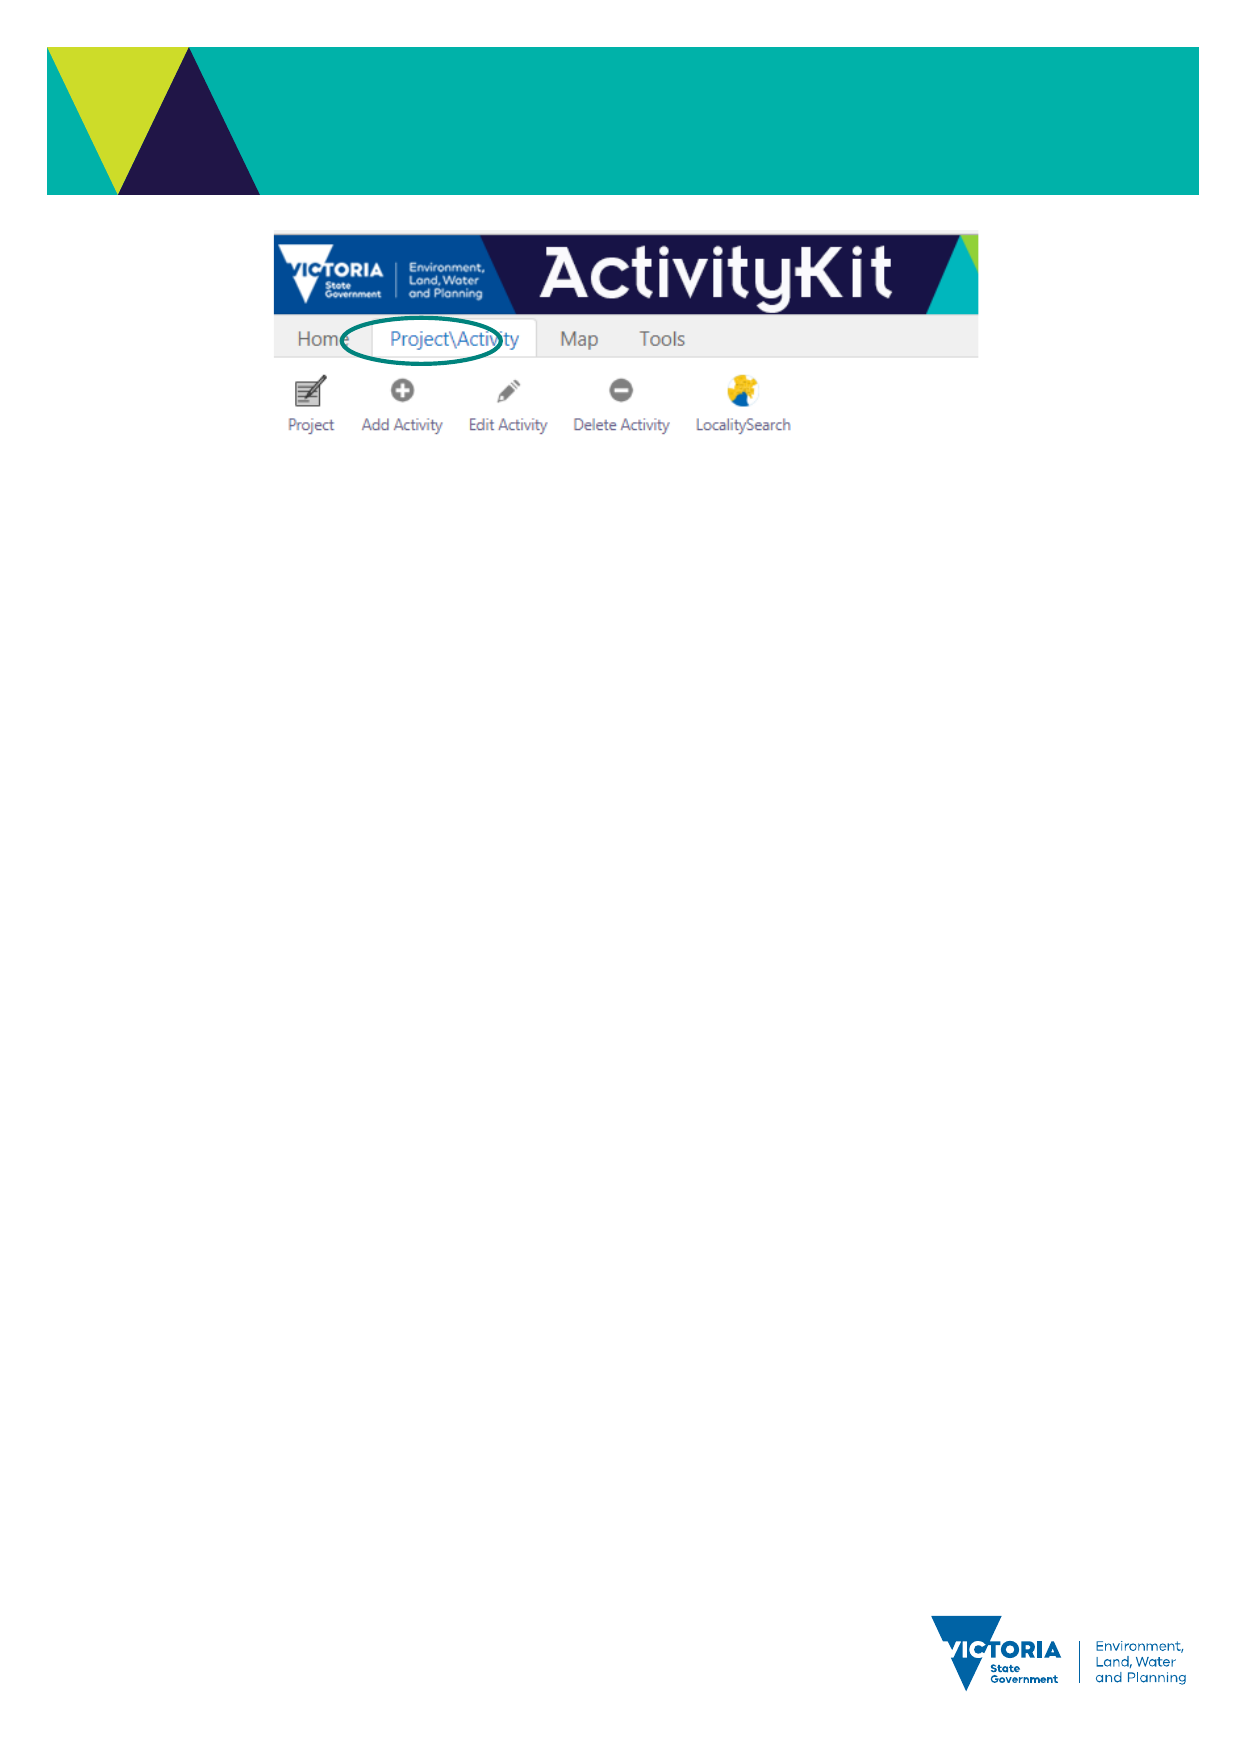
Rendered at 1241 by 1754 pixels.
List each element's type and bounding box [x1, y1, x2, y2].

picture [273, 230, 979, 462]
